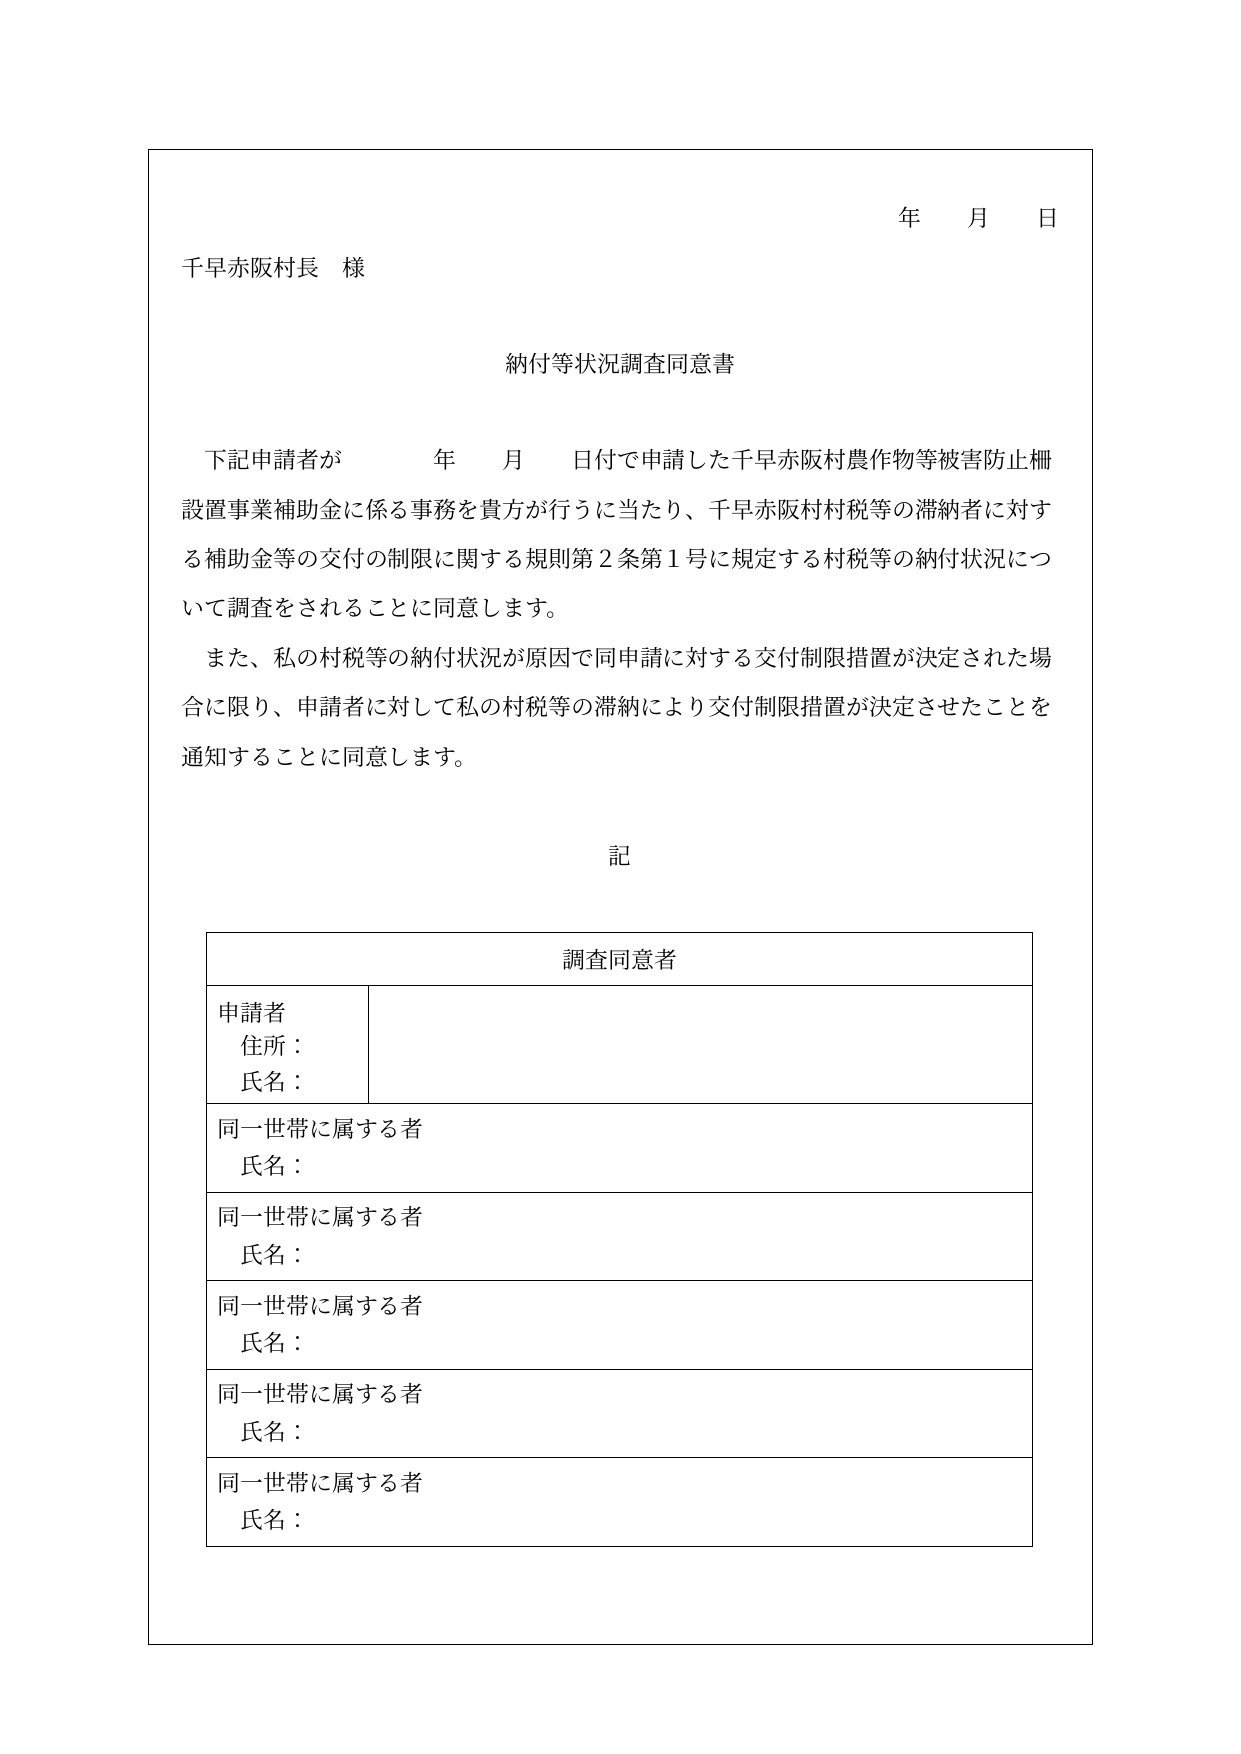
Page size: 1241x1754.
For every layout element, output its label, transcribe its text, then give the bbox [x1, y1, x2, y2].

table_header 年 月 日 千早赤阪村長 様 納付等状況調査同意書 下記申請者が 年 月 日付で申請した千早赤阪村農作物等被害防止柵設置事業補助金に係る事務を貴方が行うに当たり、千早赤阪村村税等の滞納者に対する補助金等の交付の制限に関する規則第２条第１号に規定する村税等の納付状況について調査をされることに同意します。 また、私の村税等の納付状況が原因で同申請に対する交付制限措置が決定された場合に限り、申請者に対して私の村税等の滞納により交付制限措置が決定させたことを通知することに同意します。 記 [149, 150, 1092, 1644]
